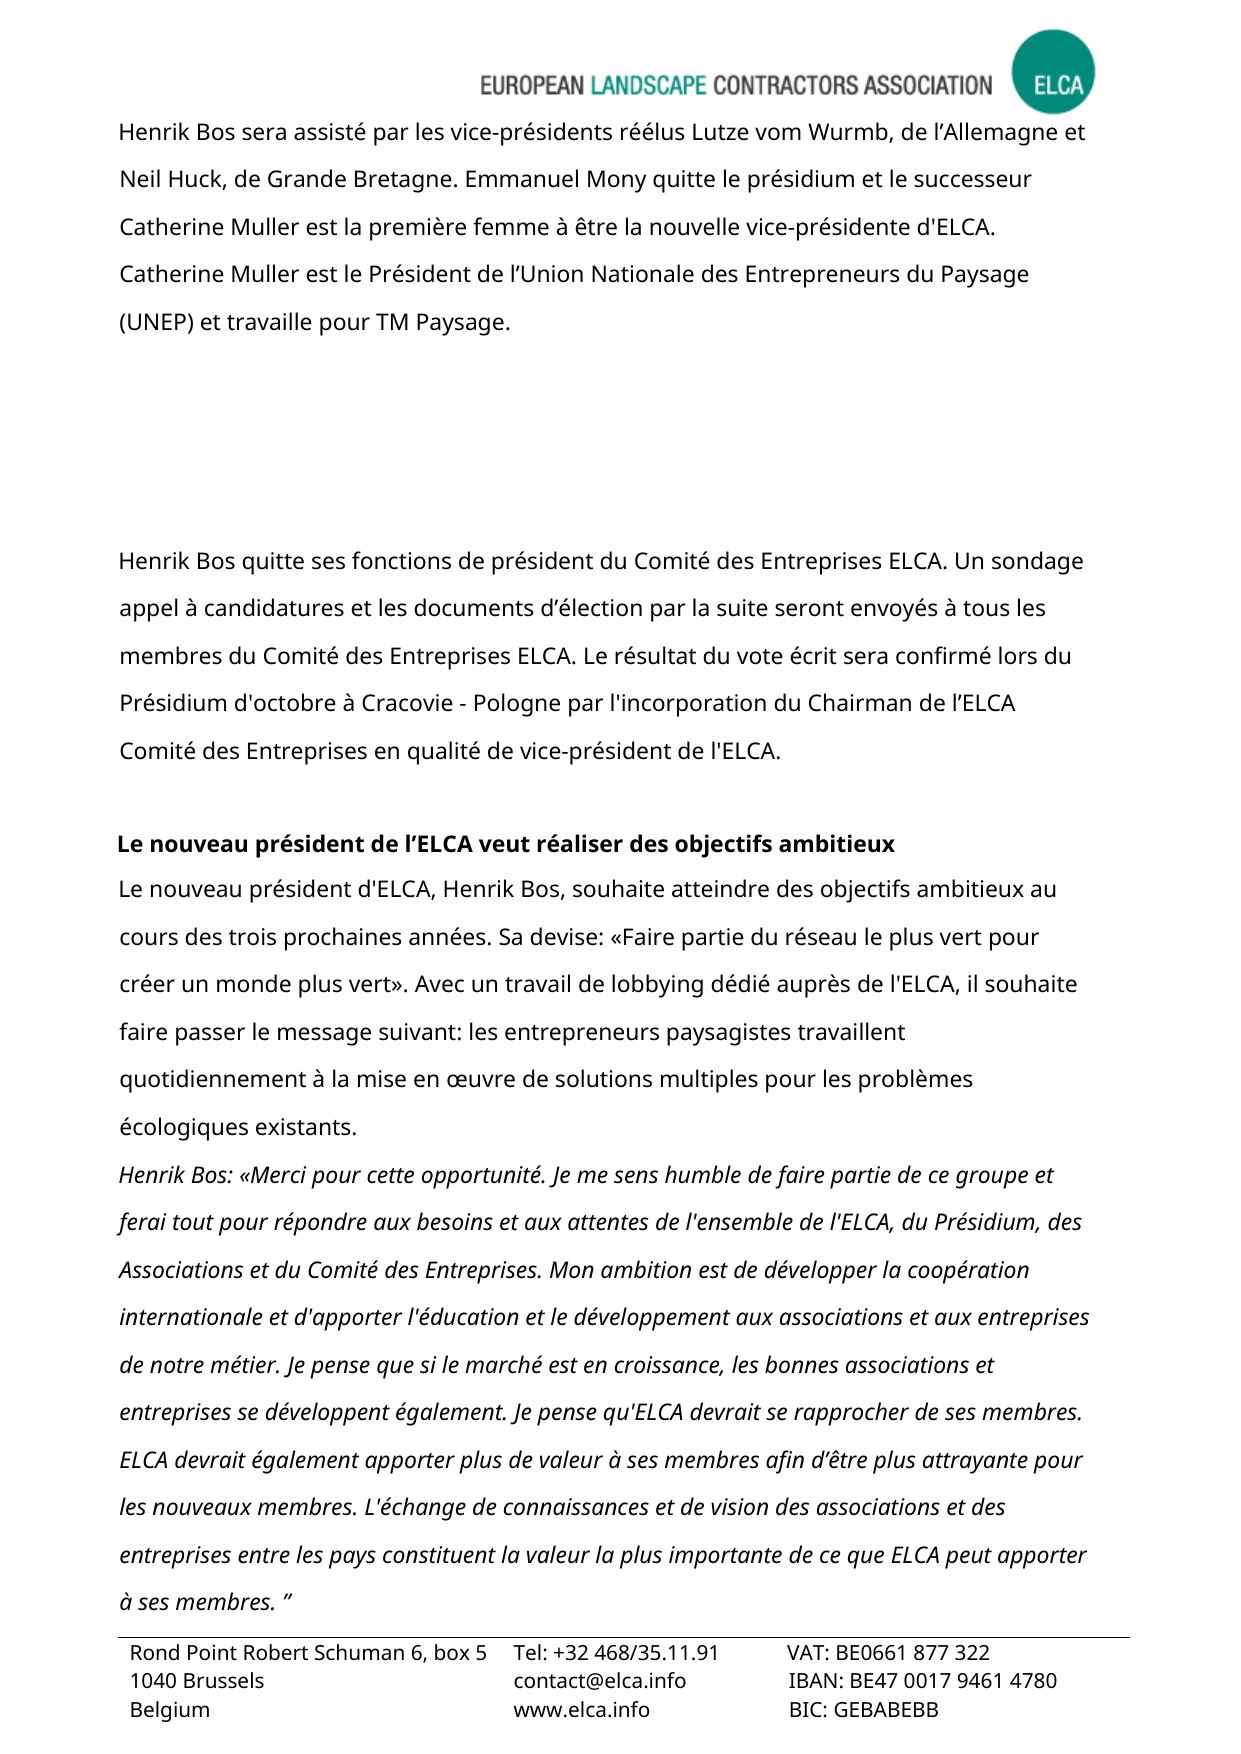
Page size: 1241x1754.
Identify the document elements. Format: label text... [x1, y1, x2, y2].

text Henrik Bos: «Merci pour cette opportunité. Je me sens humble de faire partie de ce groupe et ferai tout pour répondre aux besoins et aux attentes de l'ensemble de l'ELCA, du Présidium, des Associations et du Comité des Entreprises. Mon ambition est de développer la coopération internationale et d'apporter l'éducation et le développement aux associations et aux entreprises de notre métier. Je pense que si le marché est en croissance, les bonnes associations et entreprises se développent également. Je pense qu'ELCA devrait se rapprocher de ses membres. ELCA devrait également apporter plus de valeur à ses membres afin d’être plus attrayante pour les nouveaux membres. L'échange de connaissances et de vision des associations et des entreprises entre les pays constituent la valeur la plus importante de ce que ELCA peut apporter à ses membres. ” [118, 1159, 1097, 1617]
text Henrik Bos sera assisté par les vice-présidents réélus Lutze vom Wurmb, de l’Allemagne et Neil Huck, de Grande Bretagne. Emmanuel Mony quitte le présidium et le successeur Catherine Muller est la première femme à être la nouvelle vice-présidente d'ELCA. Catherine Muller est le Président de l’Union Nationale des Entrepreneurs du Paysage (UNEP) et travaille pour TM Paysage. [118, 116, 1097, 337]
subtitle Le nouveau président de l’ELCA veut réaliser des objectifs ambitieux [117, 828, 1097, 859]
text Le nouveau président d'ELCA, Henrik Bos, souhaite atteindre des objectifs ambitieux au cours des trois prochaines années. Sa devise: «Faire partie du réseau le plus vert pour créer un monde plus vert». Avec un travail de lobbying dédié auprès de l'ELCA, il souhaite faire passer le message suivant: les entrepreneurs paysagistes travaillent quotidiennement à la mise en œuvre de solutions multiples pour les problèmes écologiques existants. [118, 873, 1097, 1142]
text Henrik Bos quitte ses fonctions de président du Comité des Entreprises ELCA. Un sondage appel à candidatures et les documents d’élection par la suite seront envoyés à tous les membres du Comité des Entreprises ELCA. Le résultat du vote écrit sera confirmé lors du Présidium d'octobre à Cracovie - Pologne par l'incorporation du Chairman de l’ELCA Comité des Entreprises en qualité de vice-président de l'ELCA. [118, 545, 1097, 766]
picture [480, 29, 1097, 116]
